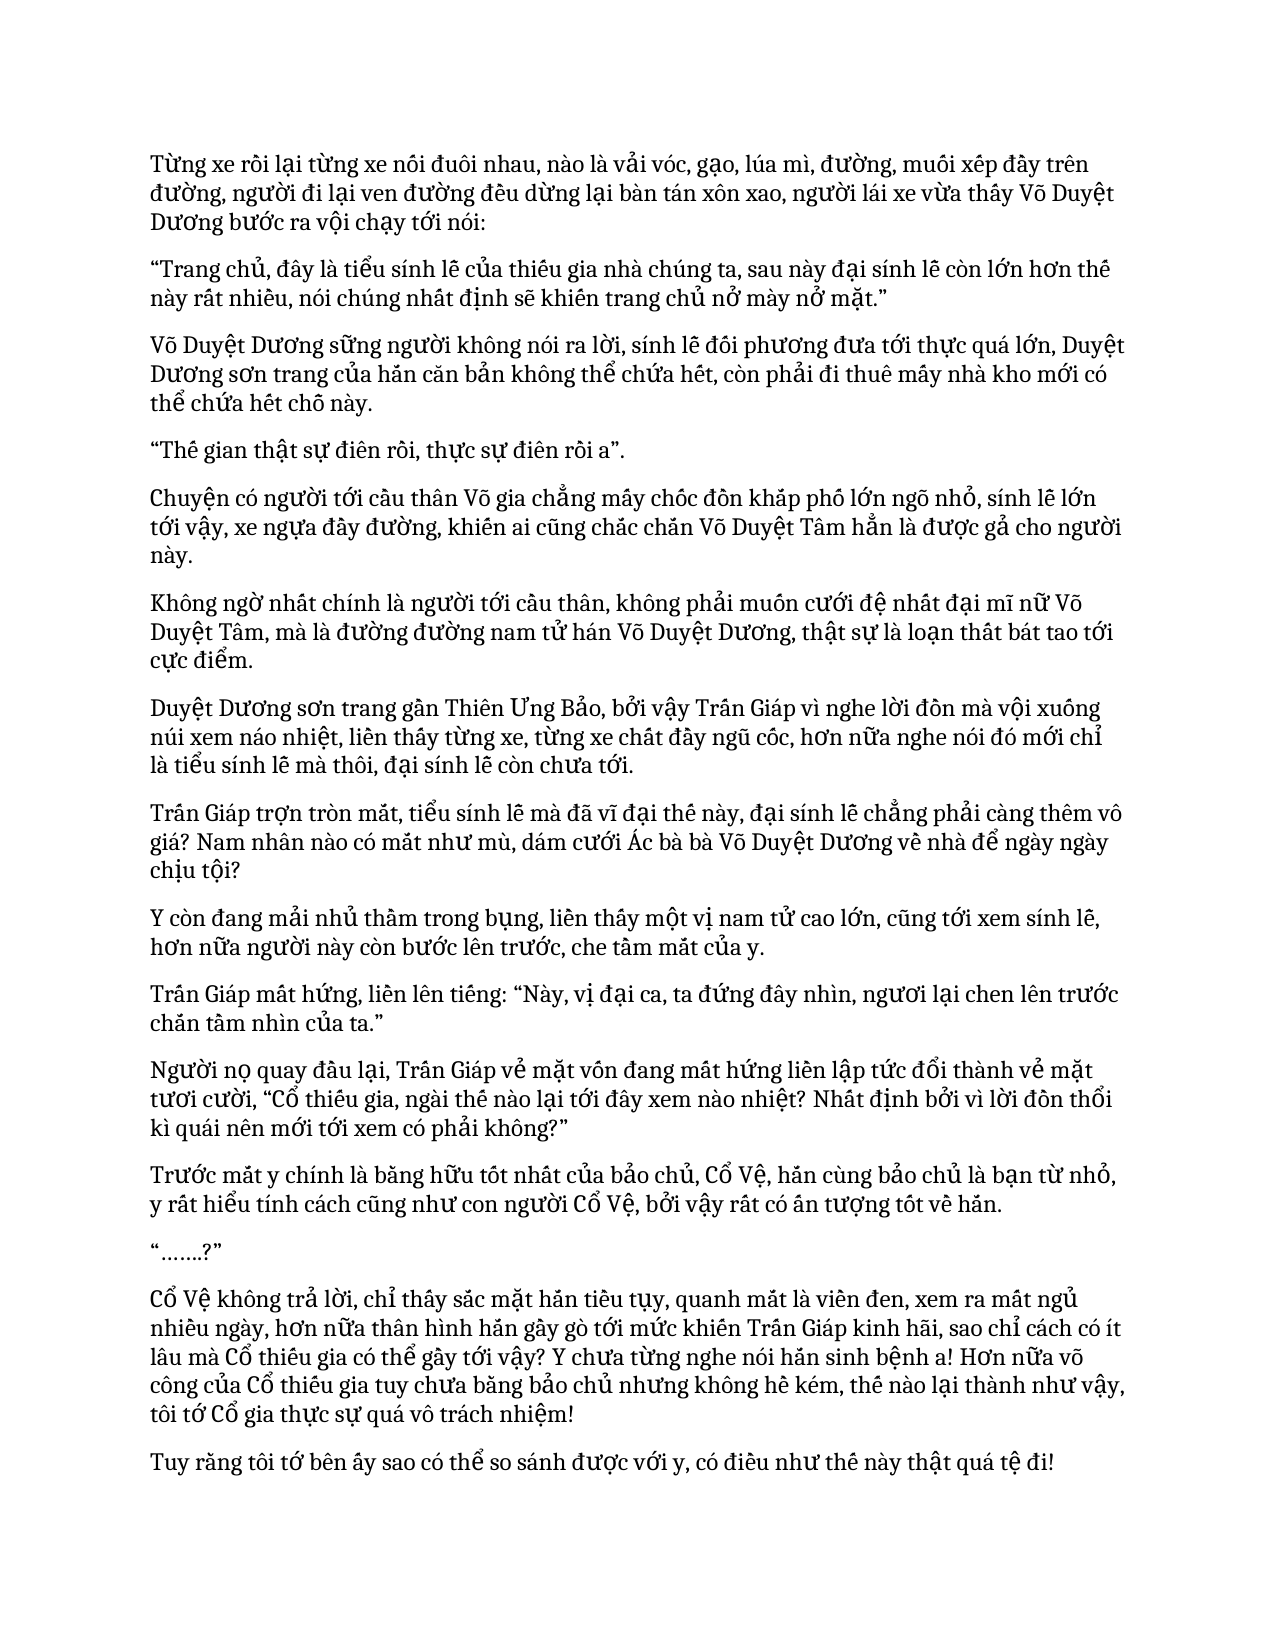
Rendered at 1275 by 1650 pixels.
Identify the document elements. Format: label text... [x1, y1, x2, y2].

text “…….?” [150, 1237, 1125, 1266]
text Từng xe rồi lại từng xe nối đuôi nhau, nào là vải vóc, gạo, lúa mì, đường, muối xếp đầy trên đường, người đi lại ven đường đều dừng lại bàn tán xôn xao, người lái xe vừa thấy Võ Duyệt Dương bước ra vội chạy tới nói: [150, 150, 1125, 236]
text Không ngờ nhất chính là người tới cầu thân, không phải muốn cưới đệ nhất đại mĩ nữ Võ Duyệt Tâm, mà là đường đường nam tử hán Võ Duyệt Dương, thật sự là loạn thất bát tao tới cực điểm. [150, 589, 1125, 675]
text Người nọ quay đầu lại, Trấn Giáp vẻ mặt vốn đang mất hứng liền lập tức đổi thành vẻ mặt tươi cười, “Cổ thiếu gia, ngài thế nào lại tới đây xem nào nhiệt? Nhất định bởi vì lời đồn thổi kì quái nên mới tới xem có phải không?” [150, 1056, 1125, 1142]
text Tuy rằng tôi tớ bên ấy sao có thể so sánh được với y, có điều như thế này thật quá tệ đi! [150, 1447, 1125, 1476]
text Y còn đang mải nhủ thầm trong bụng, liền thấy một vị nam tử cao lớn, cũng tới xem sính lễ, hơn nữa người này còn bước lên trước, che tầm mắt của y. [150, 904, 1125, 961]
text Trấn Giáp mất hứng, liền lên tiếng: “Này, vị đại ca, ta đứng đây nhìn, ngươi lại chen lên trước chắn tầm nhìn của ta.” [150, 980, 1125, 1037]
text “Thế gian thật sự điên rồi, thực sự điên rồi a”. [150, 436, 1125, 465]
text Duyệt Dương sơn trang gần Thiên Ưng Bảo, bởi vậy Trấn Giáp vì nghe lời đồn mà vội xuống núi xem náo nhiệt, liền thấy từng xe, từng xe chất đầy ngũ cốc, hơn nữa nghe nói đó mới chỉ là tiểu sính lễ mà thôi, đại sính lễ còn chưa tới. [150, 694, 1125, 780]
text Võ Duyệt Dương sững người không nói ra lời, sính lễ đối phương đưa tới thực quá lớn, Duyệt Dương sơn trang của hắn căn bản không thể chứa hết, còn phải đi thuê mấy nhà kho mới có thể chứa hết chỗ này. [150, 331, 1125, 417]
text Trước mắt y chính là bằng hữu tốt nhất của bảo chủ, Cổ Vệ, hắn cùng bảo chủ là bạn từ nhỏ, y rất hiểu tính cách cũng như con người Cổ Vệ, bởi vậy rất có ấn tượng tốt về hắn. [150, 1161, 1125, 1219]
text Chuyện có người tới cầu thân Võ gia chẳng mấy chốc đồn khắp phố lớn ngõ nhỏ, sính lễ lớn tới vậy, xe ngựa đầy đường, khiến ai cũng chắc chắn Võ Duyệt Tâm hẳn là được gả cho người này. [150, 484, 1125, 570]
text “Trang chủ, đây là tiểu sính lễ của thiếu gia nhà chúng ta, sau này đại sính lễ còn lớn hơn thế này rất nhiều, nói chúng nhất định sẽ khiến trang chủ nở mày nở mặt.” [150, 255, 1125, 312]
text Trấn Giáp trợn tròn mắt, tiểu sính lễ mà đã vĩ đại thế này, đại sính lễ chẳng phải càng thêm vô giá? Nam nhân nào có mắt như mù, dám cưới Ác bà bà Võ Duyệt Dương về nhà để ngày ngày chịu tội? [150, 799, 1125, 885]
text Cổ Vệ không trả lời, chỉ thấy sắc mặt hắn tiều tụy, quanh mắt là viền đen, xem ra mất ngủ nhiều ngày, hơn nữa thân hình hắn gầy gò tới mức khiến Trấn Giáp kinh hãi, sao chỉ cách có ít lâu mà Cổ thiếu gia có thể gầy tới vậy? Y chưa từng nghe nói hắn sinh bệnh a! Hơn nữa võ công của Cổ thiếu gia tuy chưa bằng bảo chủ nhưng không hề kém, thế nào lại thành như vậy, tôi tớ Cổ gia thực sự quá vô trách nhiệm! [150, 1285, 1125, 1429]
